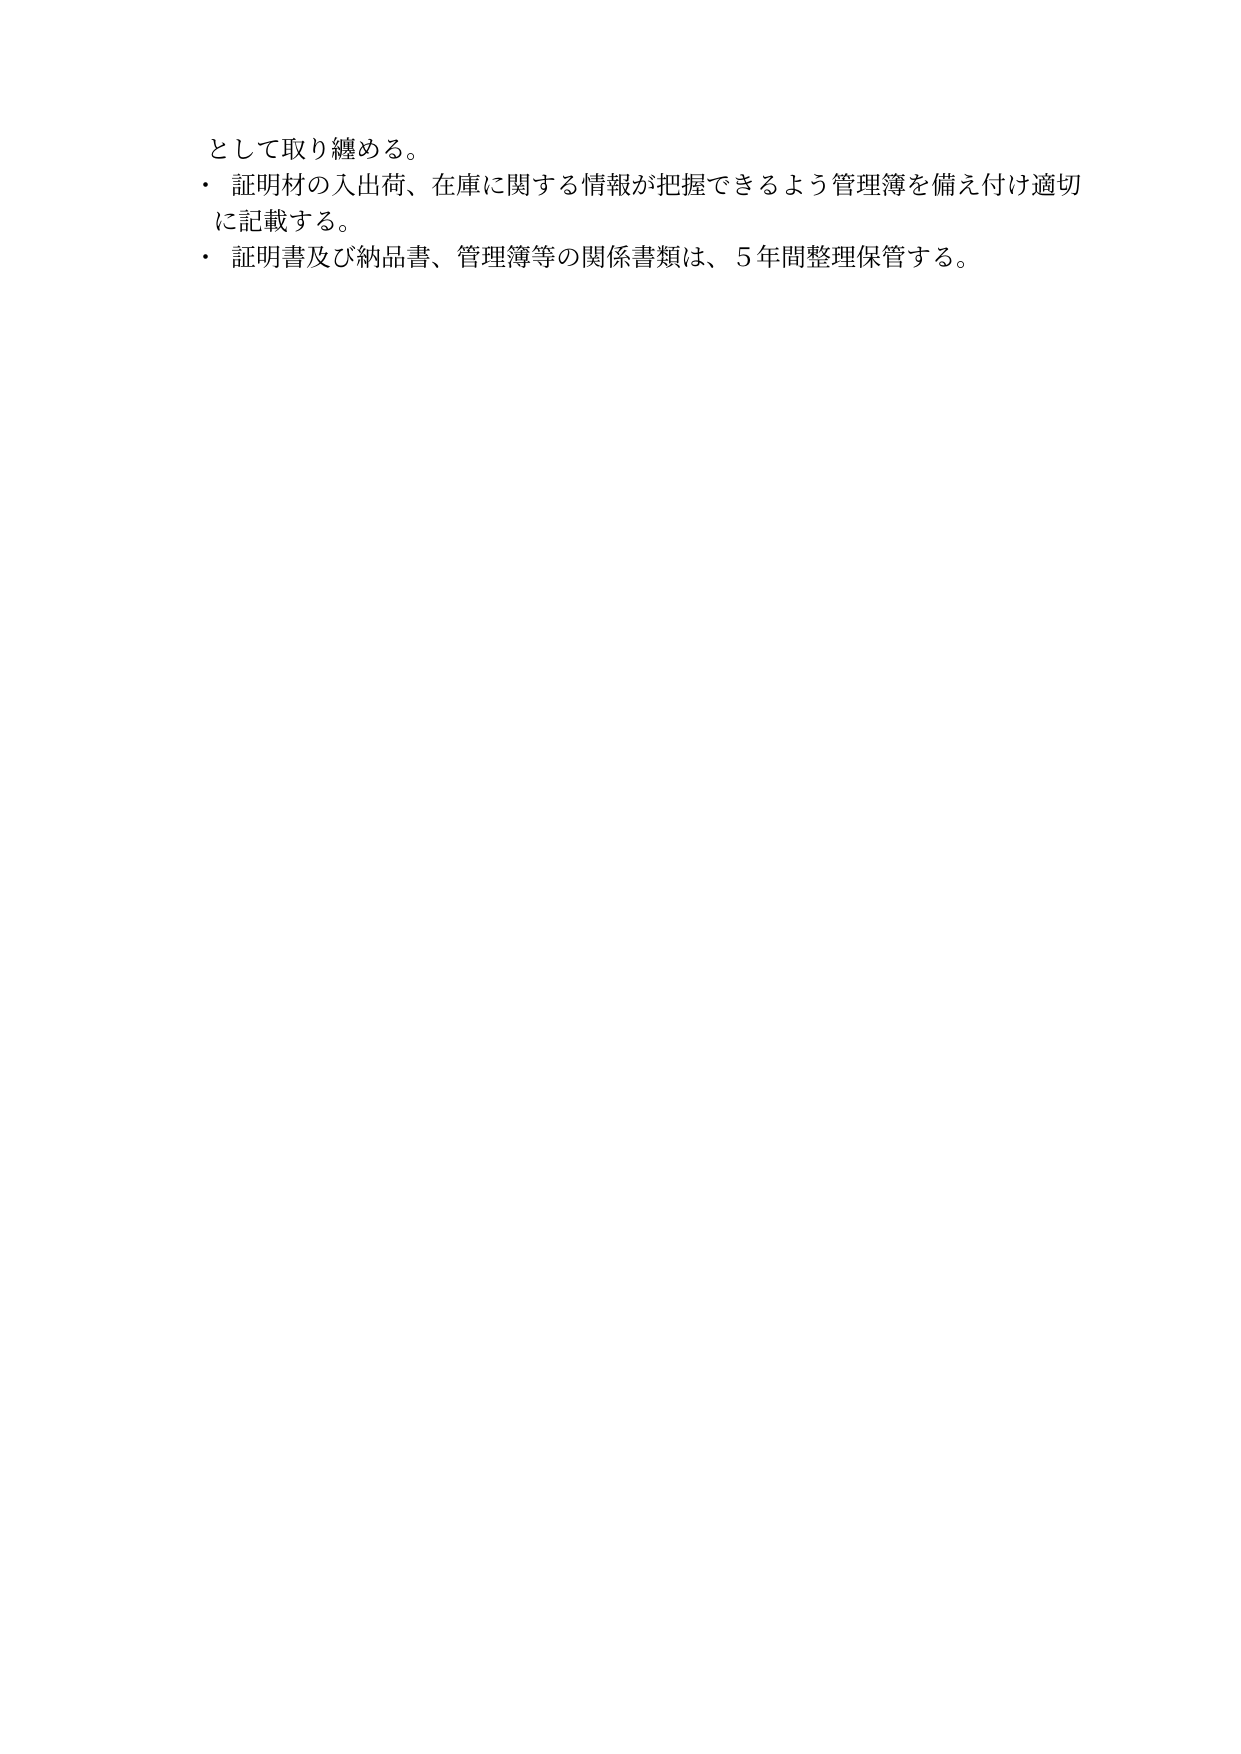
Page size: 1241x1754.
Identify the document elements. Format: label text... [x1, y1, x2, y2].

text に記載する。 [193, 201, 1099, 237]
list 証明材の入出荷、在庫に関する情報が把握できるよう管理簿を備え付け適切 [193, 165, 1099, 201]
list 証明書及び納品書、管理簿等の関係書類は、５年間整理保管する。 [193, 237, 1099, 273]
text として取り纏める。 [193, 129, 1099, 165]
